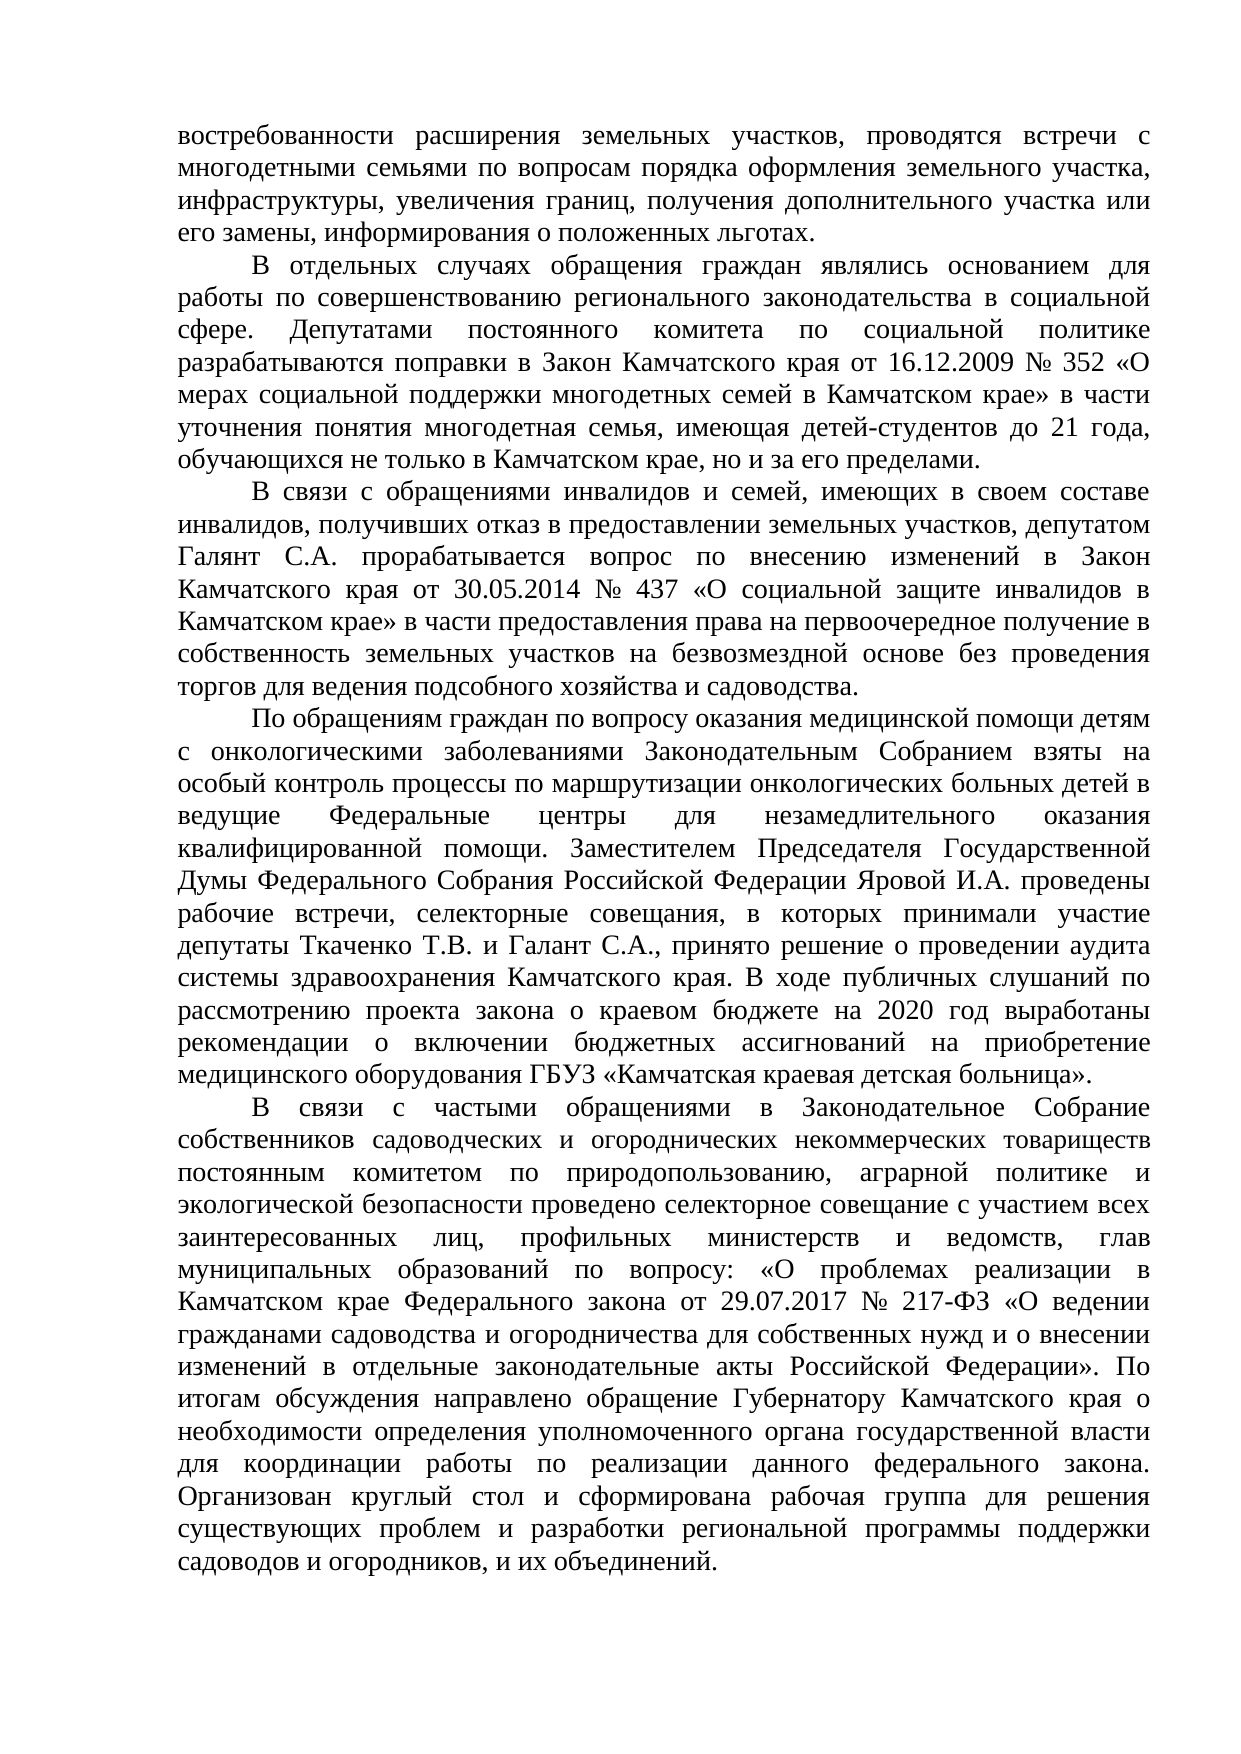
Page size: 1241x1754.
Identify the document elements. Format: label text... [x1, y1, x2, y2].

text В отдельных случаях обращения граждан являлись основанием для работы по совершенствованию регионального законодательства в социальной сфере. Депутатами постоянного комитета по социальной политике разрабатываются поправки в Закон Камчатского края от 16.12.2009 № 352 «О мерах социальной поддержки многодетных семей в Камчатском крае» в части уточнения понятия многодетная семья, имеющая детей-студентов до 21 года, обучающихся не только в Камчатском крае, но и за его пределами. [177, 248, 1152, 474]
text В связи с частыми обращениями в Законодательное Собрание собственников садоводческих и огороднических некоммерческих товариществ постоянным комитетом по природопользованию, аграрной политике и экологической безопасности проведено селекторное совещание с участием всех заинтересованных лиц, профильных министерств и ведомств, глав муниципальных образований по вопросу: «О проблемах реализации в Камчатском крае Федерального закона от 29.07.2017 № 217-ФЗ «О ведении гражданами садоводства и огородничества для собственных нужд и о внесении изменений в отдельные законодательные акты Российской Федерации». По итогам обсуждения направлено обращение Губернатору Камчатского края о необходимости определения уполномоченного органа государственной власти для координации работы по реализации данного федерального закона. Организован круглый стол и сформирована рабочая группа для решения существующих проблем и разработки региональной программы поддержки садоводов и огородников, и их объединений. [177, 1090, 1152, 1576]
text В связи с обращениями инвалидов и семей, имеющих в своем составе инвалидов, получивших отказ в предоставлении земельных участков, депутатом Галянт С.А. прорабатывается вопрос по внесению изменений в Закон Камчатского края от 30.05.2014 № 437 «О социальной защите инвалидов в Камчатском крае» в части предоставления права на первоочередное получение в собственность земельных участков на безвозмездной основе без проведения торгов для ведения подсобного хозяйства и садоводства. [177, 474, 1152, 701]
text По обращениям граждан по вопросу оказания медицинской помощи детям с онкологическими заболеваниями Законодательным Собранием взяты на особый контроль процессы по маршрутизации онкологических больных детей в ведущие Федеральные центры для незамедлительного оказания квалифицированной помощи. Заместителем Председателя Государственной Думы Федерального Собрания Российской Федерации Яровой И.А. проведены рабочие встречи, селекторные совещания, в которых принимали участие депутаты Ткаченко Т.В. и Галант С.А., принято решение о проведении аудита системы здравоохранения Камчатского края. В ходе публичных слушаний по рассмотрению проекта закона о краевом бюджете на 2020 год выработаны рекомендации о включении бюджетных ассигнований на приобретение медицинского оборудования ГБУЗ «Камчатская краевая детская больница». [177, 701, 1152, 1090]
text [177, 118, 1152, 248]
